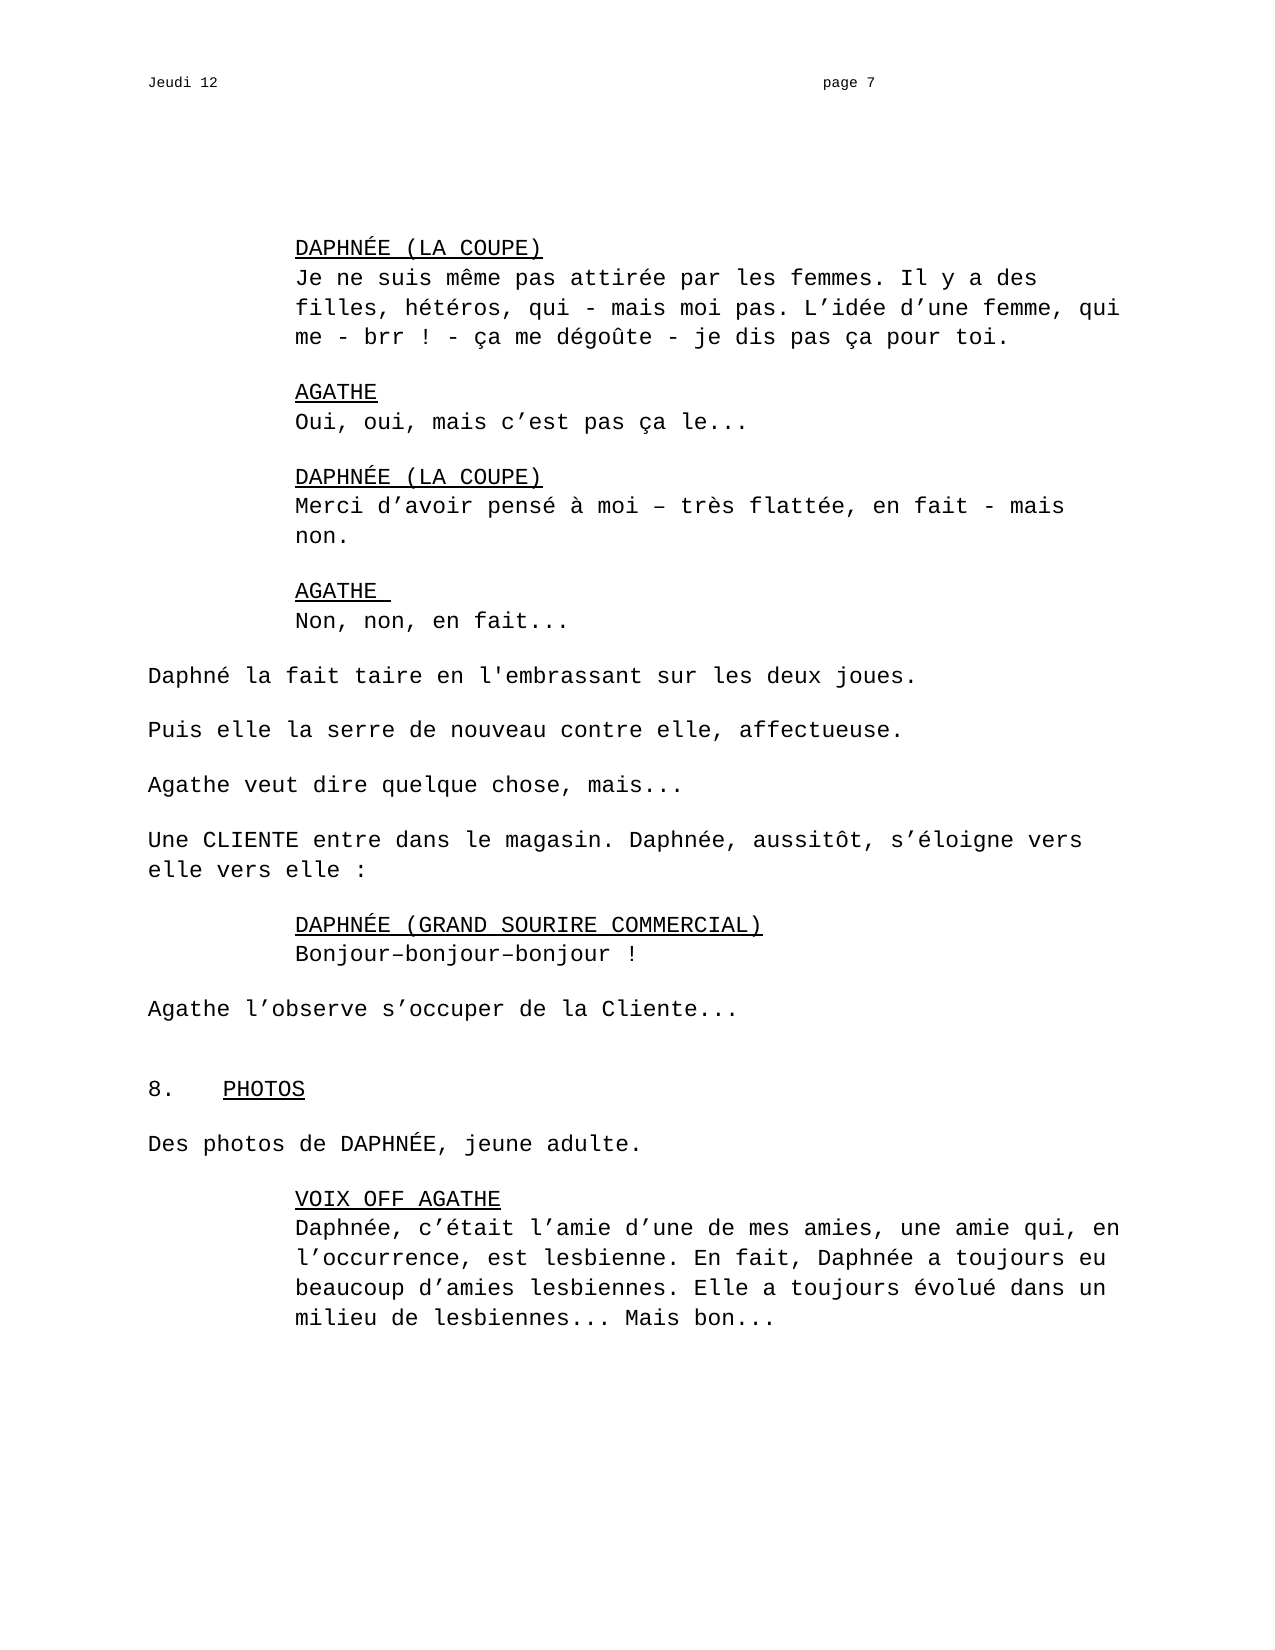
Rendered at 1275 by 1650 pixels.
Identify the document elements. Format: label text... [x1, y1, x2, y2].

text Daphnée (la coupe) [295, 236, 1127, 262]
text Une CLIENTE entre dans le magasin. Daphnée, aussitôt, s’éloigne vers elle vers elle : [148, 828, 1127, 884]
text Oui, oui, mais c’est pas ça le... [295, 410, 1127, 436]
text Je ne suis même pas attirée par les femmes. Il y a des filles, hétéros, qui - mais moi pas. L’idée d’une femme, qui me - brr ! - ça me dégoûte - je dis pas ça pour toi. [295, 266, 1127, 352]
subtitle Photos [148, 1077, 1127, 1103]
text Des photos de DAPHNÉE, jeune adulte. [148, 1132, 1127, 1158]
text Daphnée, c’était l’amie d’une de mes amies, une amie qui, en l’occurrence, est lesbienne. En fait, Daphnée a toujours eu beaucoup d’amies lesbiennes. Elle a toujours évolué dans un milieu de lesbiennes... Mais bon... [295, 1217, 1127, 1332]
text Agathe veut dire quelque chose, mais... [148, 773, 1127, 799]
text Puis elle la serre de nouveau contre elle, affectueuse. [148, 719, 1127, 745]
text Agathe [295, 380, 1127, 406]
text Agathe [295, 579, 1127, 605]
text VOIX off Agathe [295, 1187, 1127, 1213]
text Daphnée (la coupe) [295, 465, 1127, 491]
text Daphnée (grand sourire commercial) [295, 913, 1127, 939]
text Non, non, en fait... [295, 609, 1127, 635]
text Agathe l’observe s’occuper de la Cliente... [148, 997, 1127, 1023]
text Merci d’avoir pensé à moi – très flattée, en fait - mais non. [295, 495, 1127, 551]
text Bonjour–bonjour–bonjour ! [295, 943, 1127, 969]
text Daphné la fait taire en l'embrassant sur les deux joues. [148, 664, 1127, 690]
